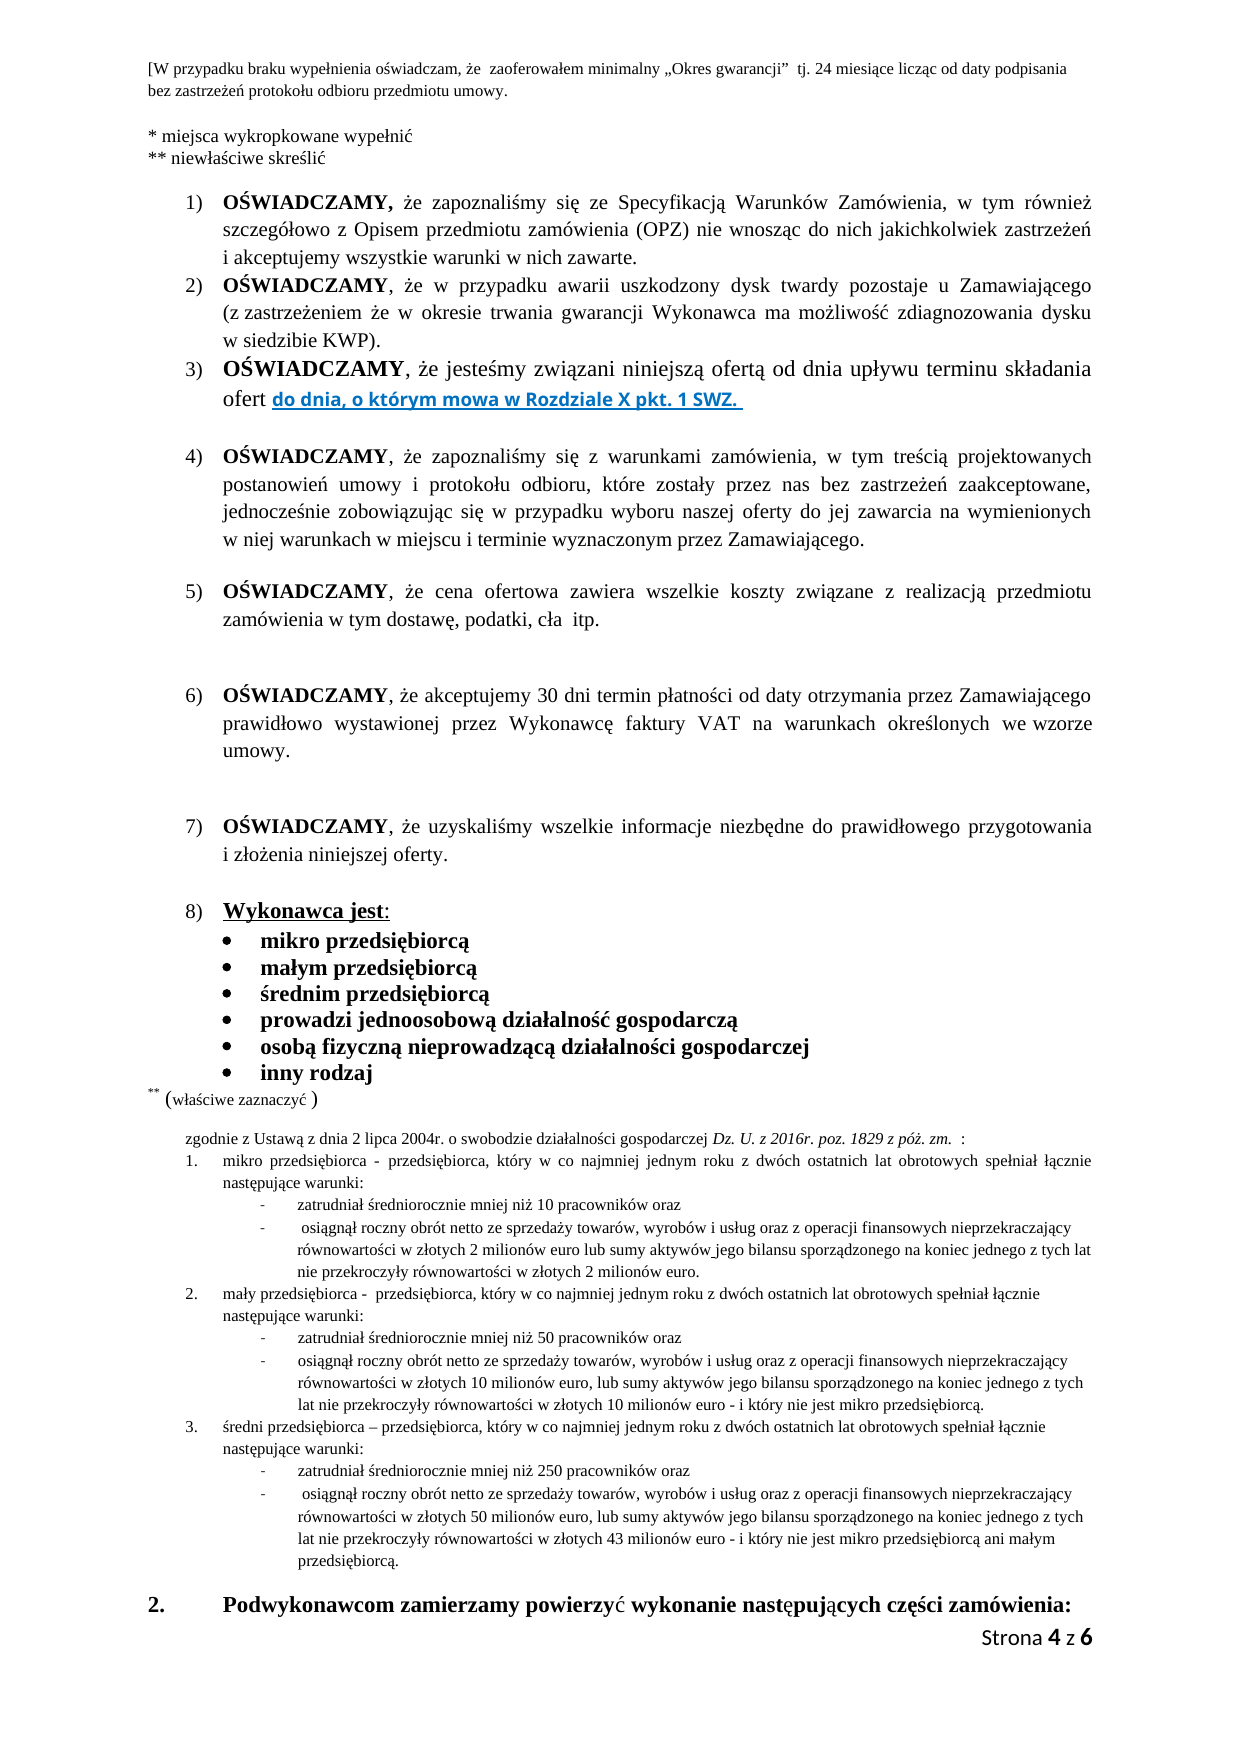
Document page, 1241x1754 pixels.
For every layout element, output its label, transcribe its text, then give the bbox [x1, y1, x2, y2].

list średnim przedsiębiorcą [223, 980, 1092, 1006]
text ** niewłaściwe skreślić [148, 147, 1093, 168]
list osiągnął roczny obrót netto ze sprzedaży towarów, wyrobów i usług oraz z operacji finansowych nieprzekraczający równowartości w złotych 10 milionów euro, lub sumy aktywów jego bilansu sporządzonego na koniec jednego z tych lat nie przekroczyły równowartości w złotych 10 milionów euro - i który nie jest mikro przedsiębiorcą. [260, 1351, 1092, 1414]
list OŚWIADCZAMY, że w przypadku awarii uszkodzony dysk twardy pozostaje u Zamawiającego (z zastrzeżeniem że w okresie trwania gwarancji Wykonawca ma możliwość zdiagnozowania dysku w siedzibie KWP). [185, 272, 1092, 352]
text * miejsca wykropkowane wypełnić [148, 125, 1093, 147]
list prowadzi jednoosobową działalność gospodarczą [223, 1006, 1092, 1033]
list zatrudniał średniorocznie mniej niż 10 pracowników oraz [259, 1195, 1092, 1214]
list mikro przedsiębiorcą [223, 927, 1092, 954]
text ** (właściwe zaznaczyć ) [148, 1086, 1092, 1109]
text bez zastrzeżeń protokołu odbioru przedmiotu umowy. [148, 81, 1093, 100]
text zgodnie z Ustawą z dnia 2 lipca 2004r. o swobodzie działalności gospodarczej Dz. U. z 2016r. poz. 1829 z póż. zm. : [148, 1129, 1092, 1148]
list Podwykonawcom zamierzamy powierzyć wykonanie następujących części zamówienia: [148, 1592, 1092, 1618]
list OŚWIADCZAMY, że cena ofertowa zawiera wszelkie koszty związane z realizacją przedmiotu zamówienia w tym dostawę, podatki, cła itp. [185, 579, 1092, 631]
list mikro przedsiębiorca - przedsiębiorca, który w co najmniej jednym roku z dwóch ostatnich lat obrotowych spełniał łącznie następujące warunki: [185, 1151, 1092, 1192]
list osiągnął roczny obrót netto ze sprzedaży towarów, wyrobów i usług oraz z operacji finansowych nieprzekraczający równowartości w złotych 50 milionów euro, lub sumy aktywów jego bilansu sporządzonego na koniec jednego z tych lat nie przekroczyły równowartości w złotych 43 milionów euro - i który nie jest mikro przedsiębiorcą ani małym przedsiębiorcą. [260, 1484, 1092, 1569]
list OŚWIADCZAMY, że jesteśmy związani niniejszą ofertą od dnia upływu terminu składania ofert do dnia, o którym mowa w Rozdziale X pkt. 1 SWZ. [185, 355, 1092, 412]
list OŚWIADCZAMY, że zapoznaliśmy się z warunkami zamówienia, w tym treścią projektowanych postanowień umowy i protokołu odbioru, które zostały przez nas bez zastrzeżeń zaakceptowane, jednocześnie zobowiązując się w przypadku wyboru naszej oferty do jej zawarcia na wymienionych w niej warunkach w miejscu i terminie wyznaczonym przez Zamawiającego. [185, 444, 1092, 551]
list zatrudniał średniorocznie mniej niż 50 pracowników oraz [260, 1328, 1092, 1348]
list małym przedsiębiorcą [223, 954, 1092, 980]
text [W przypadku braku wypełnienia oświadczam, że zaoferowałem minimalny „Okres gwarancji” tj. 24 miesiące licząc od daty podpisania [148, 59, 1093, 78]
list osiągnął roczny obrót netto ze sprzedaży towarów, wyrobów i usług oraz z operacji finansowych nieprzekraczający równowartości w złotych 2 milionów euro lub sumy aktywów jego bilansu sporządzonego na koniec jednego z tych lat nie przekroczyły równowartości w złotych 2 milionów euro. [259, 1217, 1092, 1281]
list osobą fizyczną nieprowadzącą działalności gospodarczej [223, 1033, 1092, 1059]
list Wykonawca jest: [185, 897, 1092, 923]
list OŚWIADCZAMY, że zapoznaliśmy się ze Specyfikacją Warunków Zamówienia, w tym również szczegółowo z Opisem przedmiotu zamówienia (OPZ) nie wnosząc do nich jakichkolwiek zastrzeżeń i akceptujemy wszystkie warunki w nich zawarte. [185, 190, 1092, 269]
list mały przedsiębiorca - przedsiębiorca, który w co najmniej jednym roku z dwóch ostatnich lat obrotowych spełniał łącznie następujące warunki: [185, 1284, 1092, 1325]
list zatrudniał średniorocznie mniej niż 250 pracowników oraz [260, 1461, 1092, 1481]
list inny rodzaj [223, 1059, 1092, 1086]
list OŚWIADCZAMY, że uzyskaliśmy wszelkie informacje niezbędne do prawidłowego przygotowania i złożenia niniejszej oferty. [185, 814, 1092, 866]
list OŚWIADCZAMY, że akceptujemy 30 dni termin płatności od daty otrzymania przez Zamawiającego prawidłowo wystawionej przez Wykonawcę faktury VAT na warunkach określonych we wzorze umowy. [185, 683, 1092, 762]
list średni przedsiębiorca – przedsiębiorca, który w co najmniej jednym roku z dwóch ostatnich lat obrotowych spełniał łącznie następujące warunki: [185, 1417, 1092, 1458]
